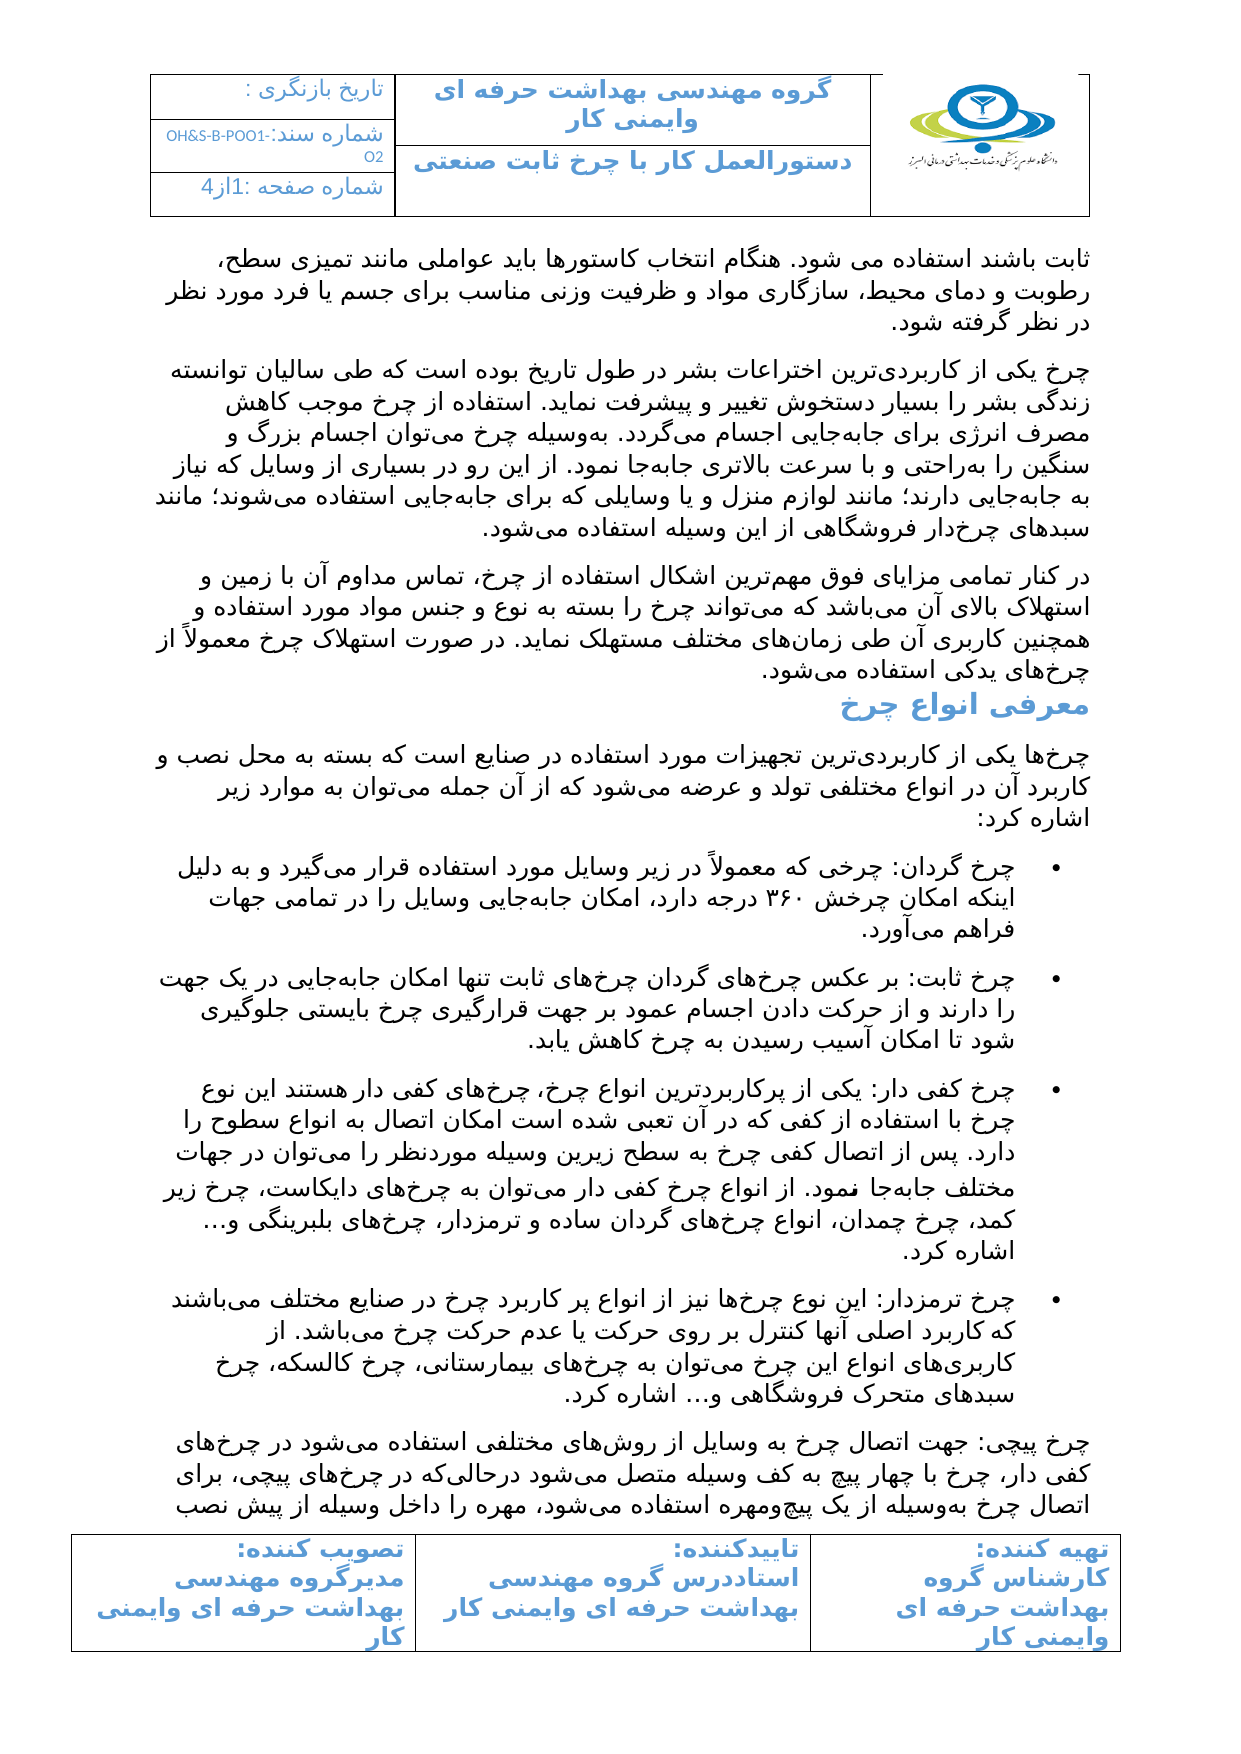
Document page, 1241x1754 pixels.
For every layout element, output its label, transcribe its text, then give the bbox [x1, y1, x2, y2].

picture [883, 74, 1079, 192]
text چرخ‌ها یکی از کاربردی‌ترین تجهیزات مورد استفاده در صنایع است که بسته به محل نصب و کاربرد آن در انواع مختلفی تولد و عرضه می‌شود که از آن جمله می‌توان به موارد زیر اشاره کرد: [150, 741, 1090, 833]
list چرخ ثابت: بر عکس چرخ‌های گردان چرخ‌های ثابت تنها امکان جابه‌جایی در یک جهت را دارند و از حرکت دادن اجسام عمود بر جهت قرارگیری چرخ بایستی جلوگیری شود تا امکان آسیب رسیدن به چرخ کاهش یابد. [150, 963, 1053, 1055]
list چرخ کفی دار: یکی از پرکاربردترین انواع چرخ، چرخ‌های کفی دار هستند این نوع چرخ با استفاده از کفی که در آن تعبی شده است امکان اتصال به انواع سطوح را دارد. پس از اتصال کفی چرخ به سطح زیرین وسیله موردنظر را می‌توان در جهات مختلف جابه‌جا نمود. از انواع چرخ کفی دار می‌توان به چرخ‌های دایکاست، چرخ زیر کمد، چرخ چمدان، انواع چرخ‌های گردان ساده و ترمزدار، چرخ‌های بلبرینگی و… اشاره کرد. [150, 1074, 1053, 1266]
text چرخ یکی از کاربردی‌ترین اختراعات بشر در طول تاریخ بوده است که طی سالیان توانسته زندگی بشر را بسیار دستخوش تغییر و پیشرفت نماید. استفاده از چرخ موجب کاهش مصرف انرژی برای جابه‌جایی اجسام می‌گردد. به‌وسیله چرخ می‌توان اجسام بزرگ و سنگین را به‌راحتی و با سرعت بالاتری جابه‌جا نمود. از این رو در بسیاری از وسایل که نیاز به جابه‌جایی دارند؛ مانند لوازم منزل و یا وسایلی که برای جابه‌جایی استفاده می‌شوند؛ مانند سبدهای چرخ‌دار فروشگاهی از این وسیله استفاده می‌شود. [150, 356, 1090, 542]
list چرخ گردان: چرخی که معمولاً در زیر وسایل مورد استفاده قرار می‌گیرد و به دلیل اینکه امکان چرخش ۳۶۰ درجه دارد، امکان جابه‌جایی وسایل را در تمامی جهات فراهم می‌آورد. [150, 852, 1053, 944]
list چرخ ترمزدار: این نوع چرخ‌ها نیز از انواع پر کاربرد چرخ در صنایع مختلف می‌باشند که کاربرد اصلی آنها کنترل بر روی حرکت یا عدم حرکت چرخ می‌باشد. از کاربری‌های انواع این چرخ می‌توان به چرخ‌های بیمارستانی، چرخ کالسکه، چرخ سبدهای متحرک فروشگاهی و… اشاره کرد. [150, 1285, 1053, 1408]
text در کنار تمامی مزایای فوق مهم‌ترین اشکال استفاده از چرخ، تماس مداوم آن با زمین و استهلاک بالای آن می‌باشد که می‌تواند چرخ را بسته به نوع و جنس مواد مورد استفاده و همچنین کاربری آن طی زمان‌های مختلف مستهلک نماید. در صورت استهلاک چرخ معمولاً از چرخ‌های یدکی استفاده می‌شود. معرفی انواع چرخ [150, 561, 1090, 721]
